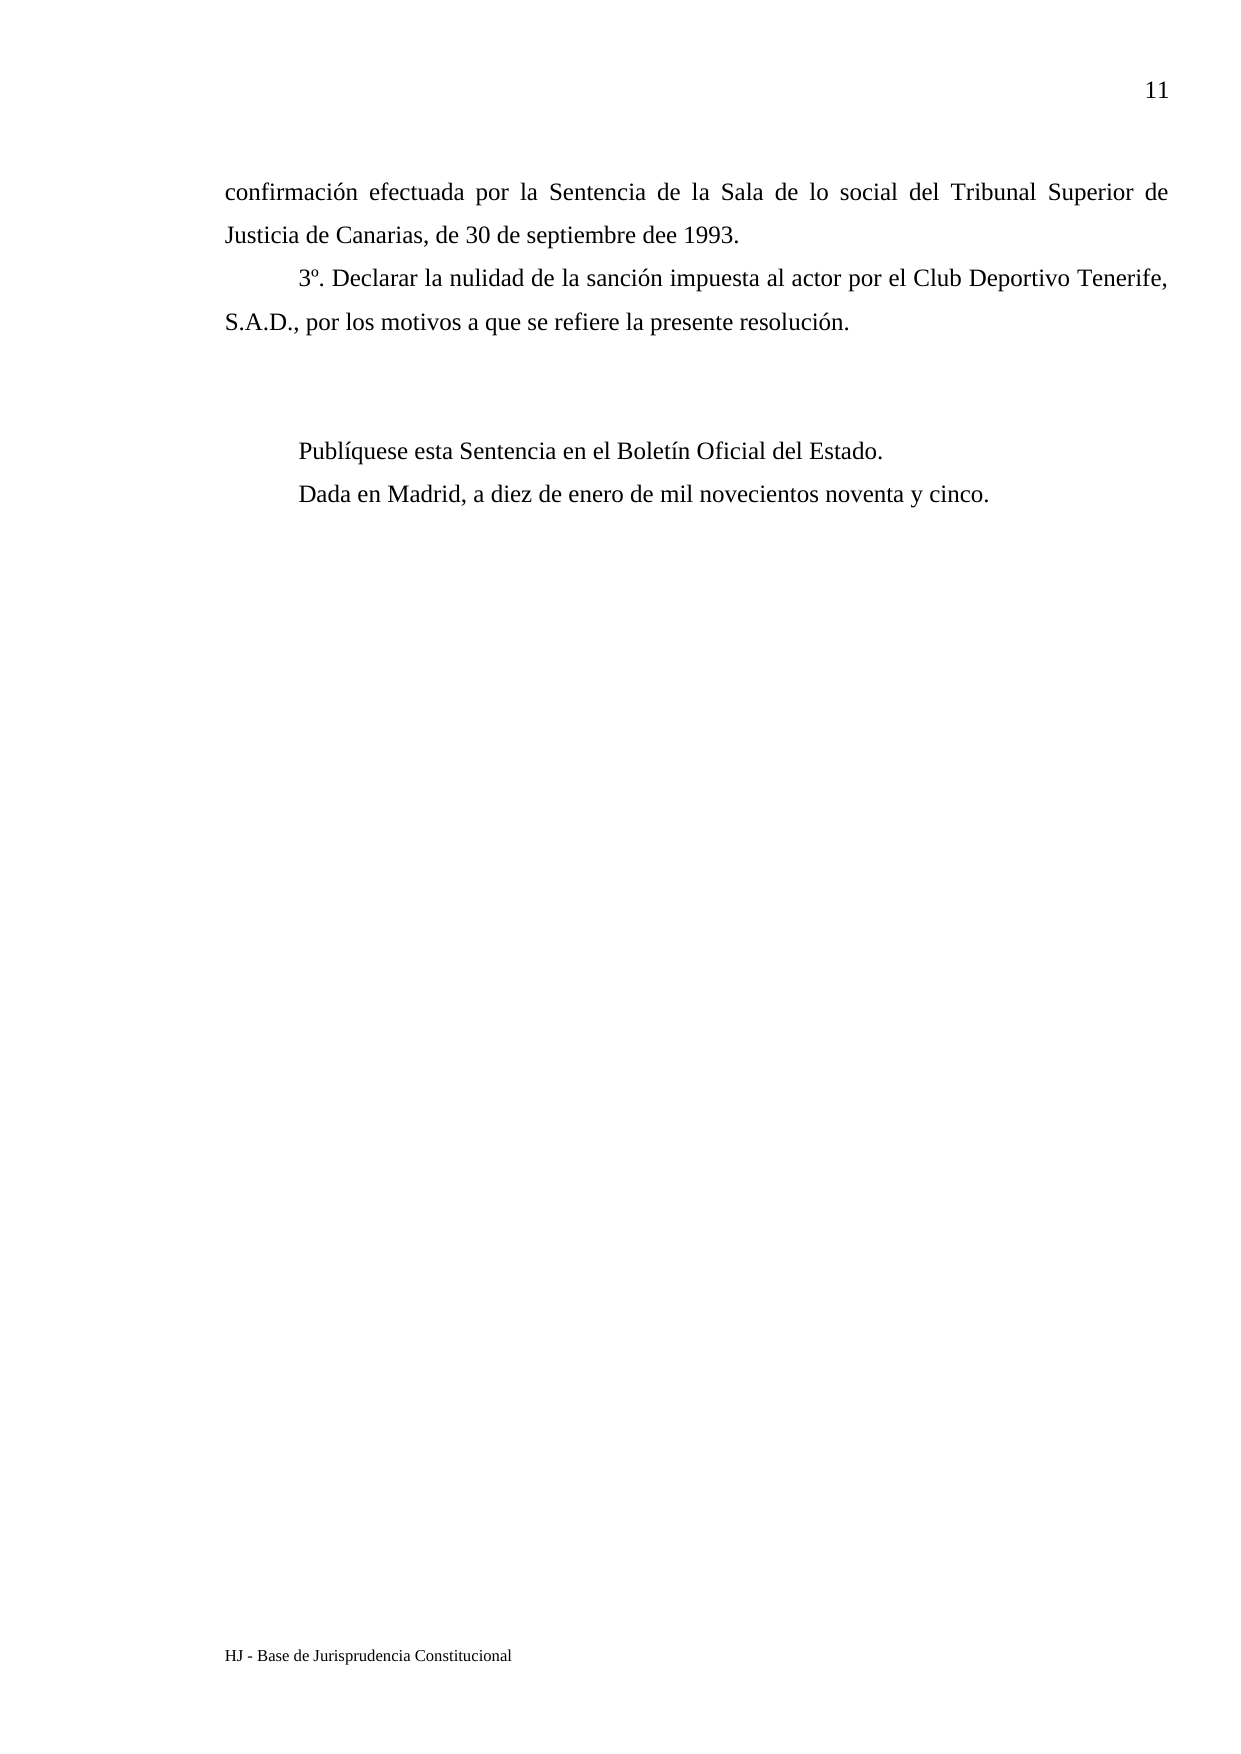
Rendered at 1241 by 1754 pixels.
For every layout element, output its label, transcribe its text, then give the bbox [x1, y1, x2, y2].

text Publíquese esta Sentencia en el Boletín Oficial del Estado. [224, 436, 1169, 465]
text 3º. Declarar la nulidad de la sanción impuesta al actor por el Club Deportivo Tenerife, S.A.D., por los motivos a que se refiere la presente resolución. [224, 263, 1169, 335]
text Dada en Madrid, a diez de enero de mil novecientos noventa y cinco. [224, 479, 1169, 508]
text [224, 177, 1169, 249]
